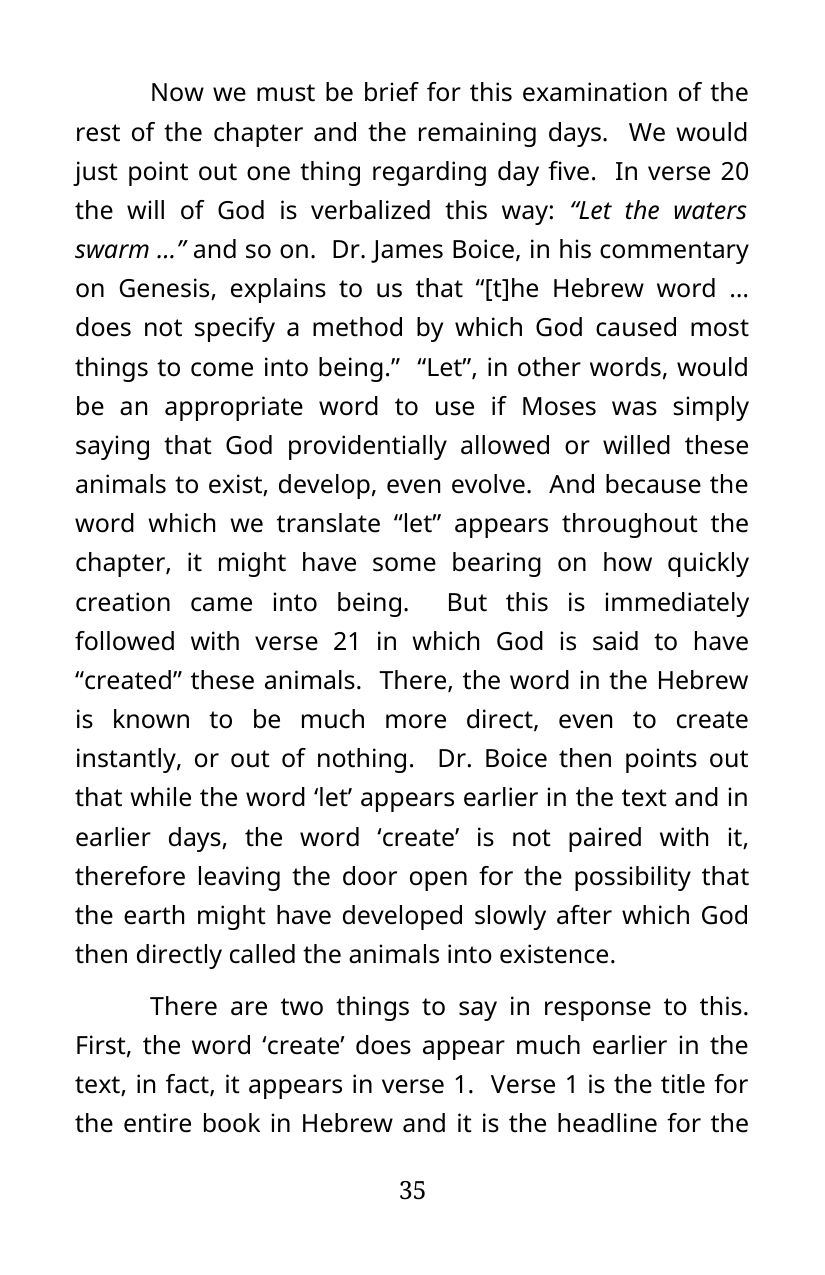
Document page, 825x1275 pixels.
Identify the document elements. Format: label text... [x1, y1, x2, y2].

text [75, 988, 750, 1140]
text Now we must be brief for this examination of the rest of the chapter and the remaining days. We would just point out one thing regarding day five. In verse 20 the will of God is verbalized this way: “Let the waters swarm …” and so on. Dr. James Boice, in his commentary on Genesis, explains to us that “[t]he Hebrew word … does not specify a method by which God caused most things to come into being.” “Let”, in other words, would be an appropriate word to use if Moses was simply saying that God providentially allowed or willed these animals to exist, develop, even evolve. And because the word which we translate “let” appears throughout the chapter, it might have some bearing on how quickly creation came into being. But this is immediately followed with verse 21 in which God is said to have “created” these animals. There, the word in the Hebrew is known to be much more direct, even to create instantly, or out of nothing. Dr. Boice then points out that while the word ‘let’ appears earlier in the text and in earlier days, the word ‘create’ is not paired with it, therefore leaving the door open for the possibility that the earth might have developed slowly after which God then directly called the animals into existence. [75, 75, 750, 971]
